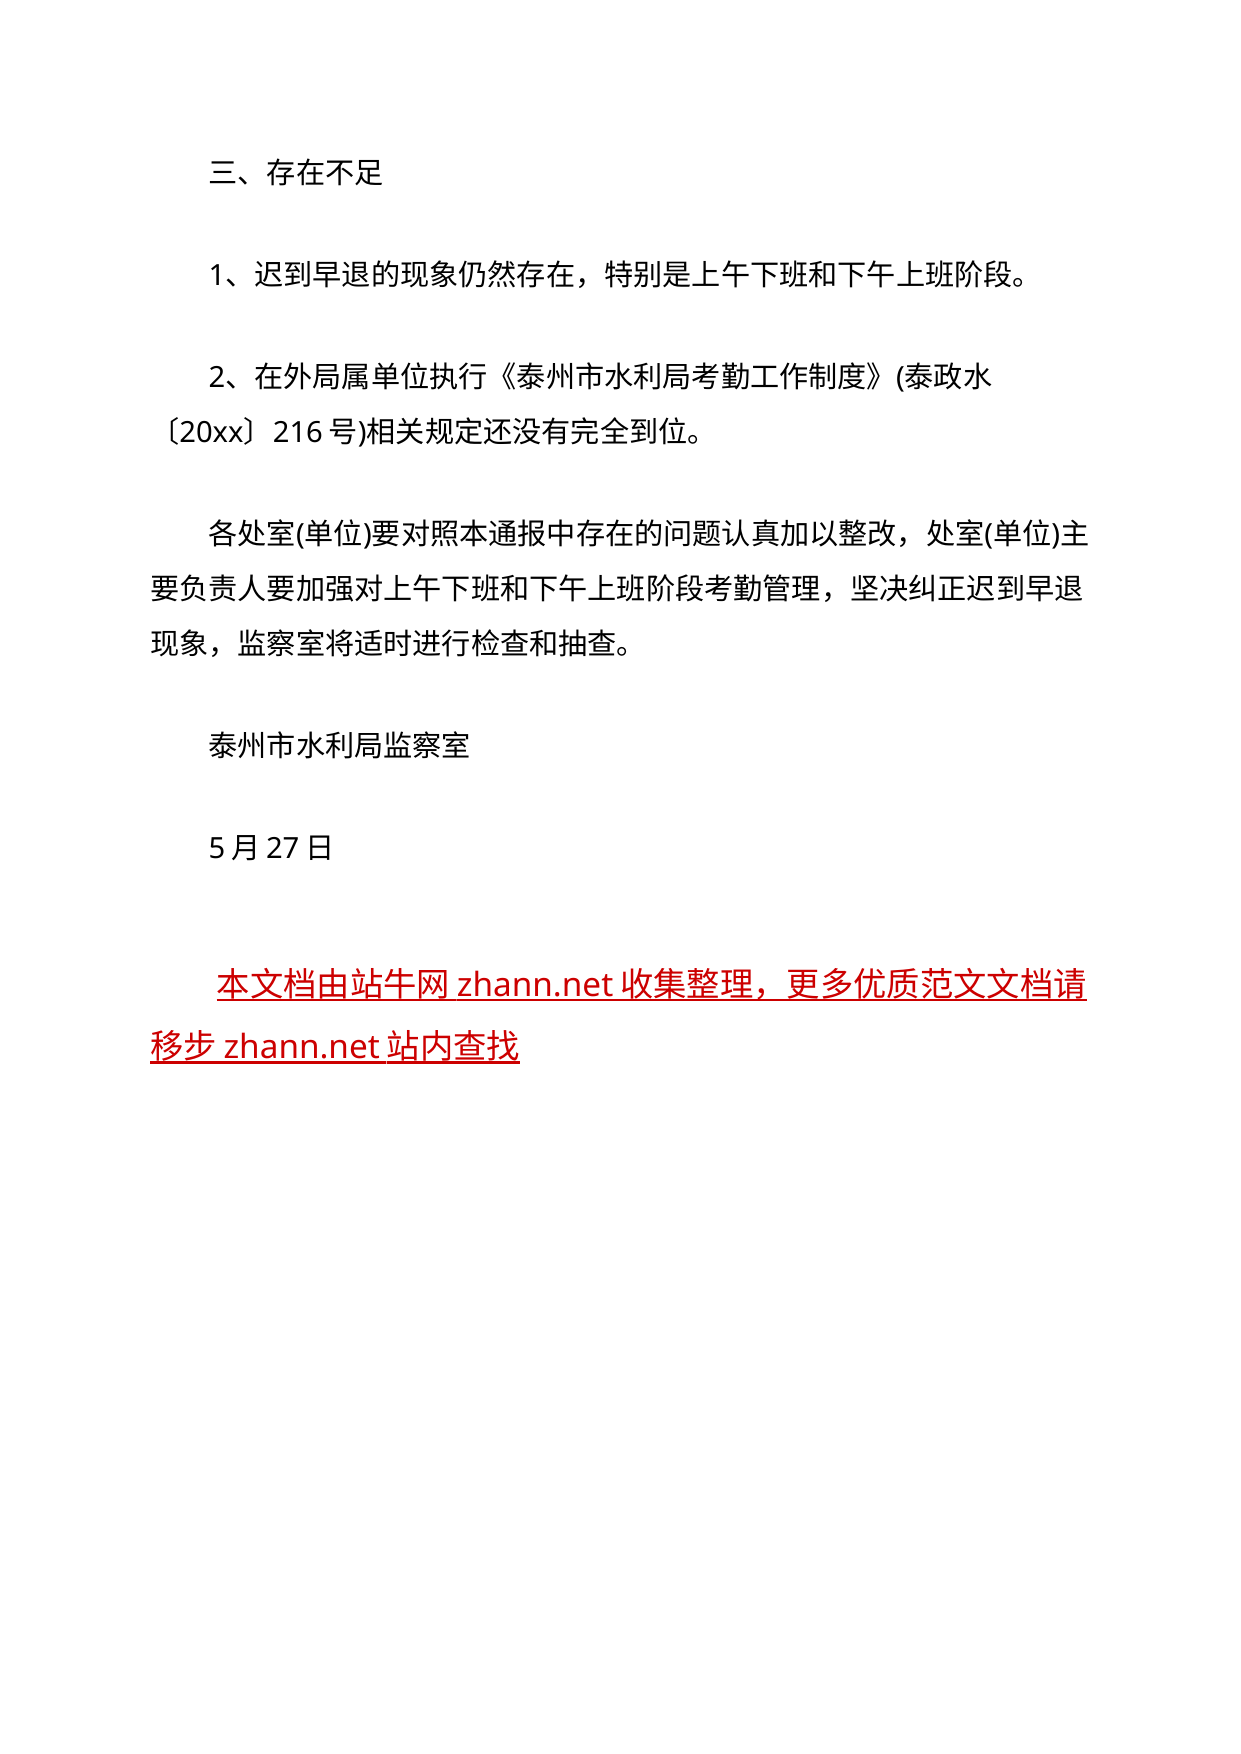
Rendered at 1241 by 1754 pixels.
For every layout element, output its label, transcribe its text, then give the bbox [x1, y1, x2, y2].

text 5月27日 [150, 824, 1090, 867]
text 泰州市水利局监察室 [150, 722, 1090, 765]
text 1、迟到早退的现象仍然存在，特别是上午下班和下午上班阶段。 [150, 252, 1090, 294]
text 本文档由站牛网zhann.net收集整理，更多优质范文文档请移步zhann.net站内查找 [150, 957, 1090, 1069]
text 2、在外局属单位执行《泰州市水利局考勤工作制度》(泰政水〔20xx〕216号)相关规定还没有完全到位。 [150, 354, 1090, 451]
text 三、存在不足 [150, 150, 1090, 192]
text 各处室(单位)要对照本通报中存在的问题认真加以整改，处室(单位)主要负责人要加强对上午下班和下午上班阶段考勤管理，坚决纠正迟到早退现象，监察室将适时进行检查和抽查。 [150, 511, 1090, 663]
